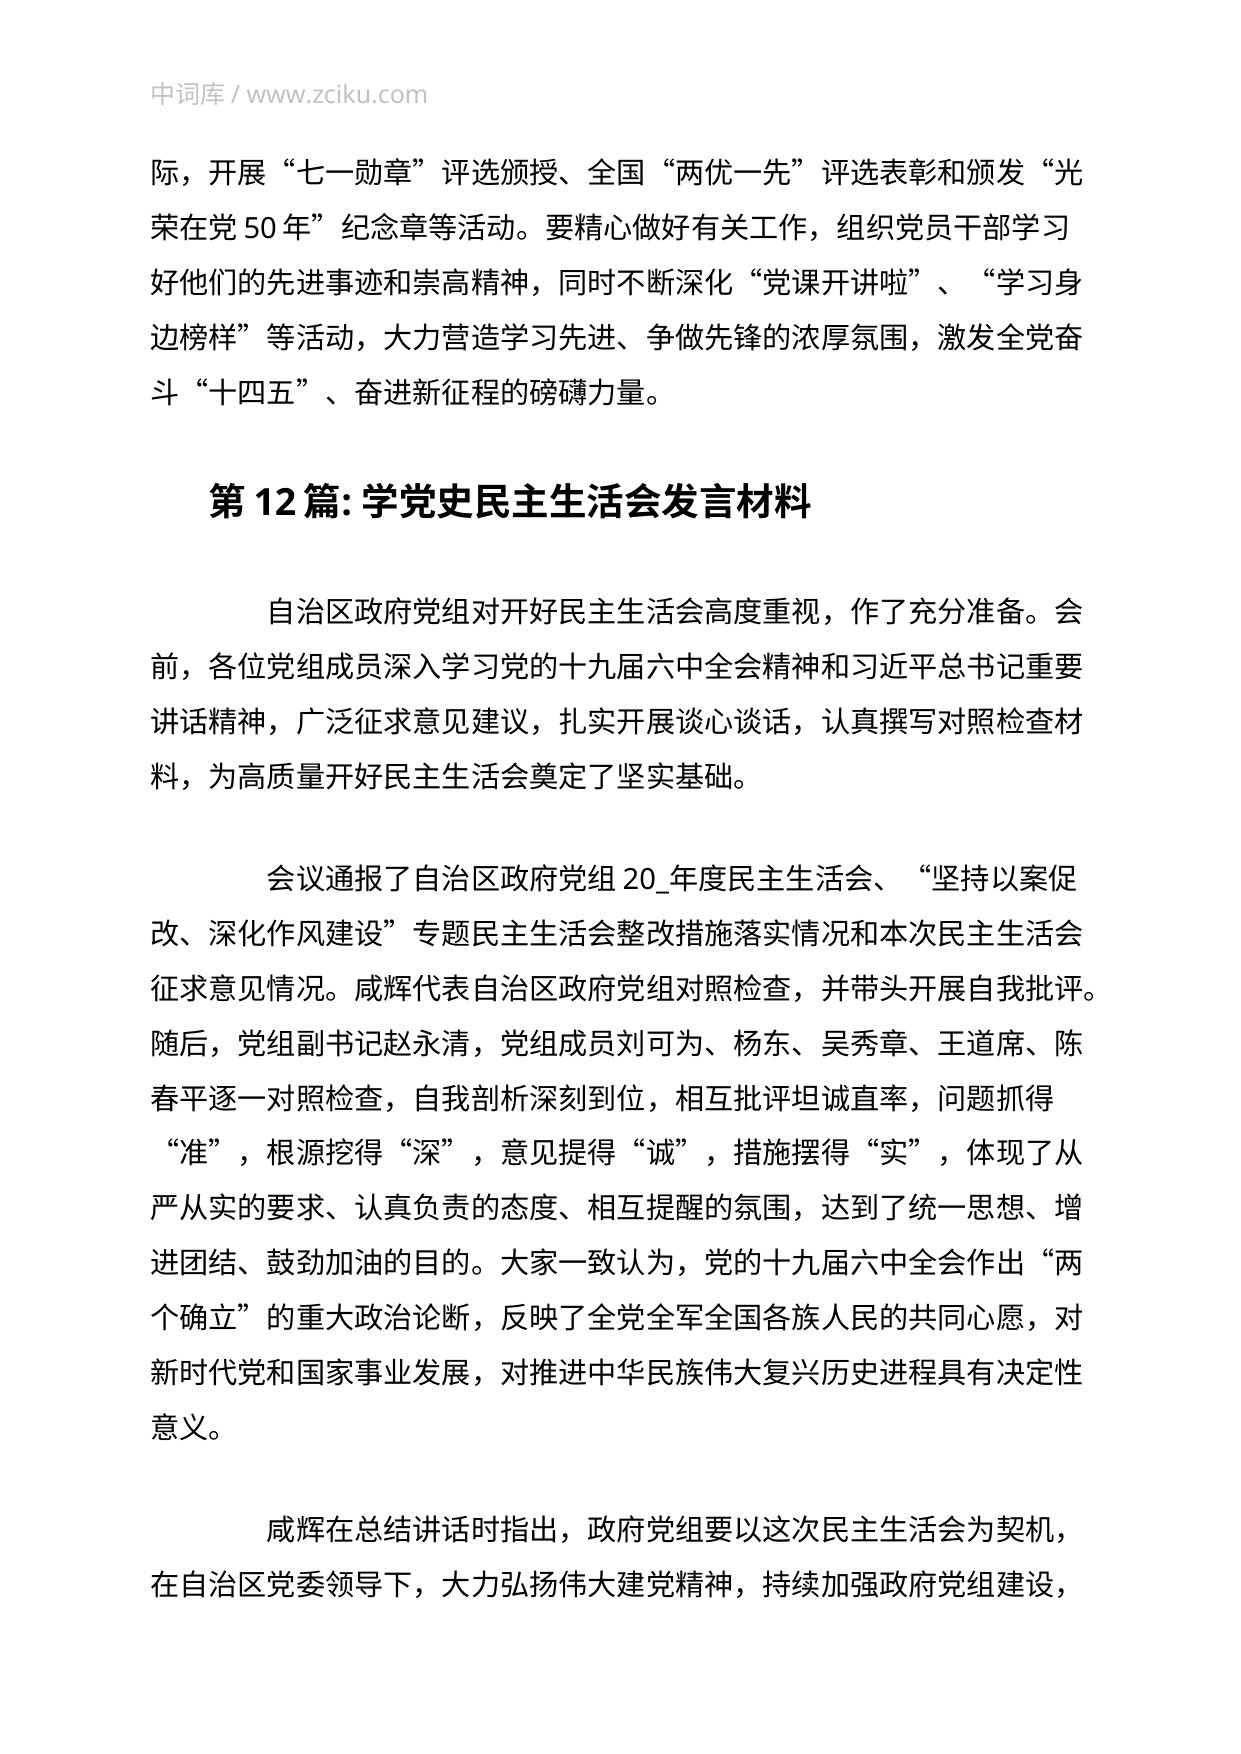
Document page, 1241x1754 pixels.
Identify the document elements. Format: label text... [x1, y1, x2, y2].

text 第12篇: 学党史民主生活会发言材料 [150, 471, 1090, 526]
text 会议通报了自治区政府党组20_年度民主生活会、“坚持以案促改、深化作风建设”专题民主生活会整改措施落实情况和本次民主生活会征求意见情况。咸辉代表自治区政府党组对照检查，并带头开展自我批评。随后，党组副书记赵永清，党组成员刘可为、杨东、吴秀章、王道席、陈春平逐一对照检查，自我剖析深刻到位，相互批评坦诚直率，问题抓得“准”，根源挖得“深”，意见提得“诚”，措施摆得“实”，体现了从严从实的要求、认真负责的态度、相互提醒的氛围，达到了统一思想、增进团结、鼓劲加油的目的。大家一致认为，党的十九届六中全会作出“两个确立”的重大政治论断，反映了全党全军全国各族人民的共同心愿，对新时代党和国家事业发展，对推进中华民族伟大复兴历史进程具有决定性意义。 [150, 856, 1090, 1447]
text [150, 1506, 1090, 1603]
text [150, 150, 1090, 412]
text 自治区政府党组对开好民主生活会高度重视，作了充分准备。会前，各位党组成员深入学习党的十九届六中全会精神和习近平总书记重要讲话精神，广泛征求意见建议，扎实开展谈心谈话，认真撰写对照检查材料，为高质量开好民主生活会奠定了坚实基础。 [150, 589, 1090, 796]
